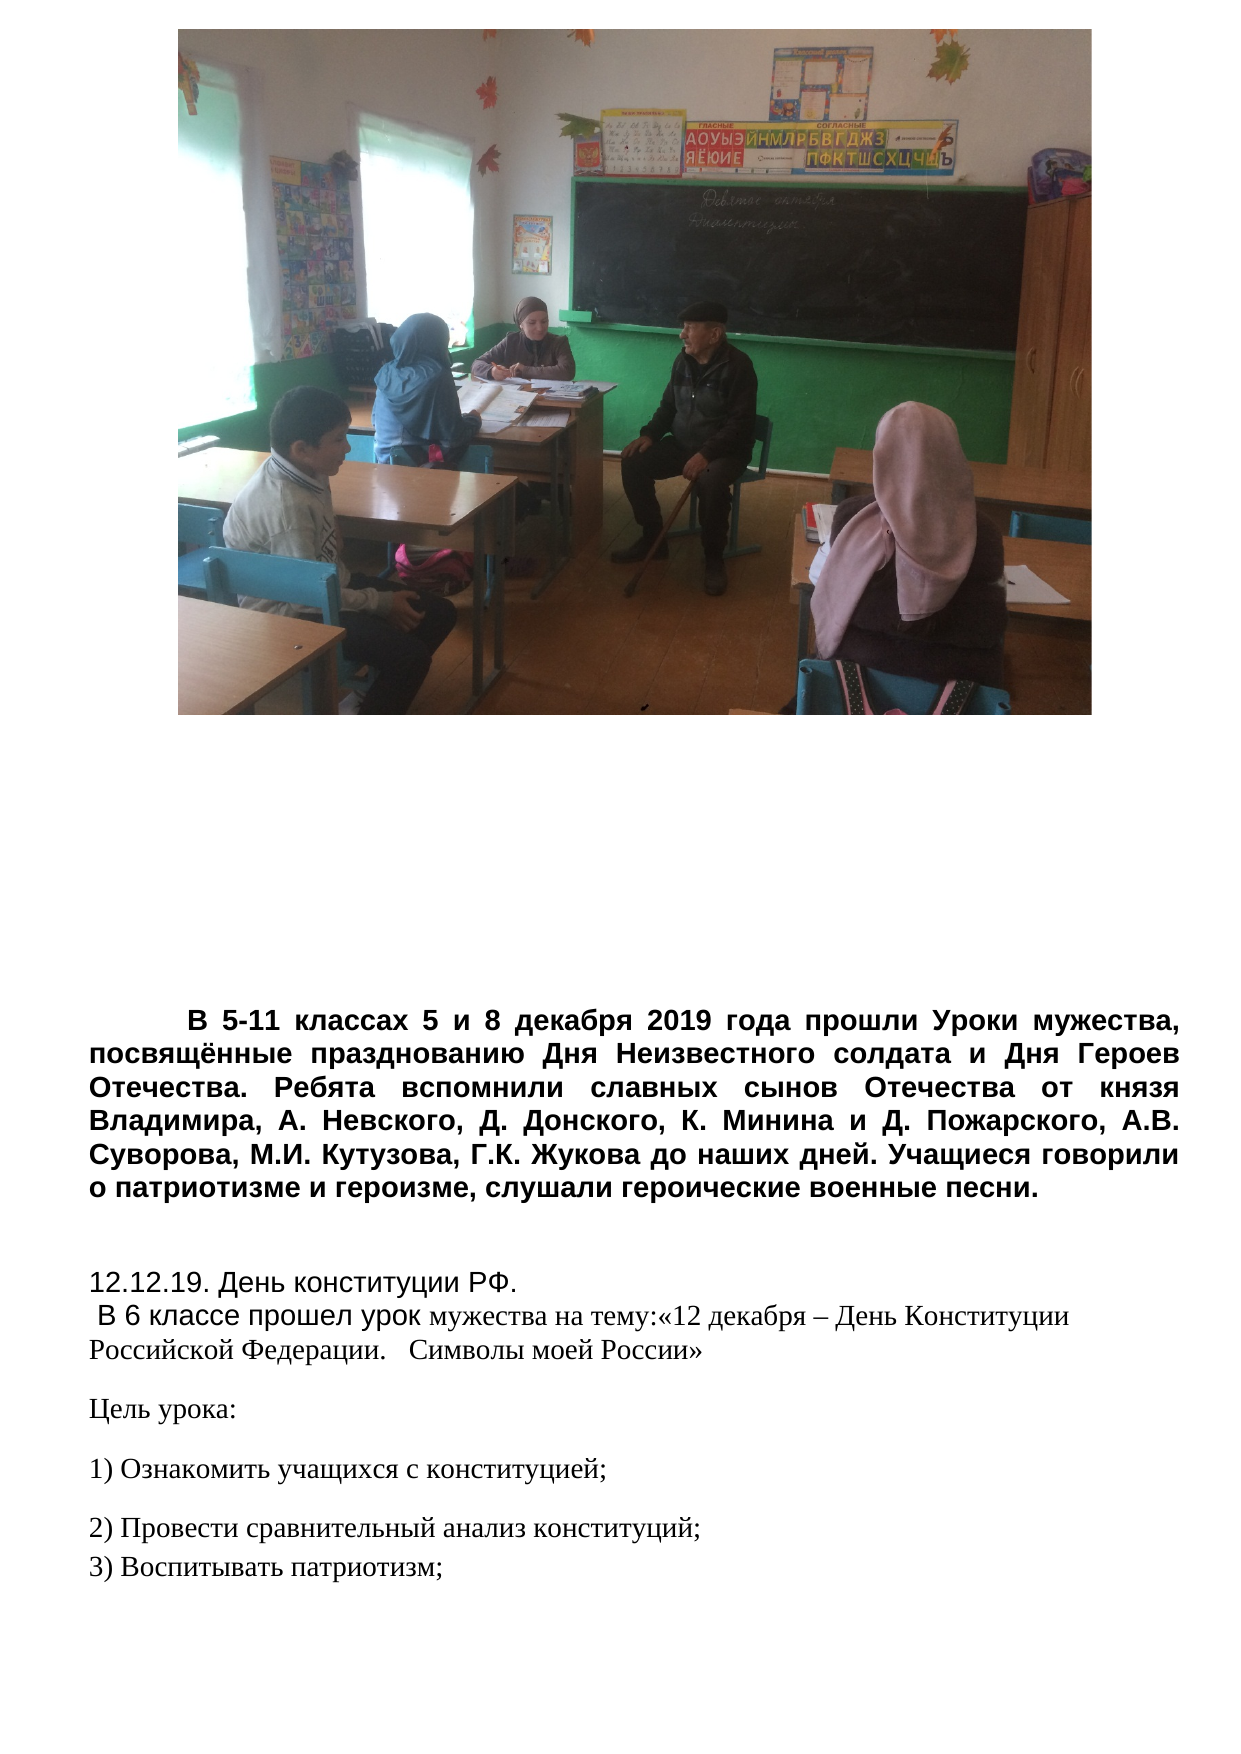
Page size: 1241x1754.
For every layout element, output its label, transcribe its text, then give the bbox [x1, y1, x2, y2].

text Российской Федерации. Символы моей России» [89, 1332, 1181, 1366]
text 1) Ознакомить учащихся с конституцией; [89, 1451, 1181, 1484]
text 12.12.19. День конституции РФ. [89, 1265, 1173, 1298]
picture [178, 29, 1092, 715]
text В 6 классе прошел урок мужества на тему:«12 декабря – День Конституции [89, 1298, 1173, 1332]
text Цель урока: [89, 1391, 1181, 1425]
text В 5-11 классах 5 и 8 декабря 2019 года прошли Уроки мужества, посвящённые празднованию Дня Неизвестного солдата и Дня Героев Отечества. Ребята вспомнили славных сынов Отечества от князя Владимира, А. Невского, Д. Донского, К. Минина и Д. Пожарского, А.В. Суворова, М.И. Кутузова, Г.К. Жукова до наших дней. Учащиеся говорили о патриотизме и героизме, слушали героические военные песни. [89, 1003, 1181, 1204]
text 2) Провести сравнительный анализ конституций; 3) Воспитывать патриотизм; [89, 1510, 1181, 1582]
